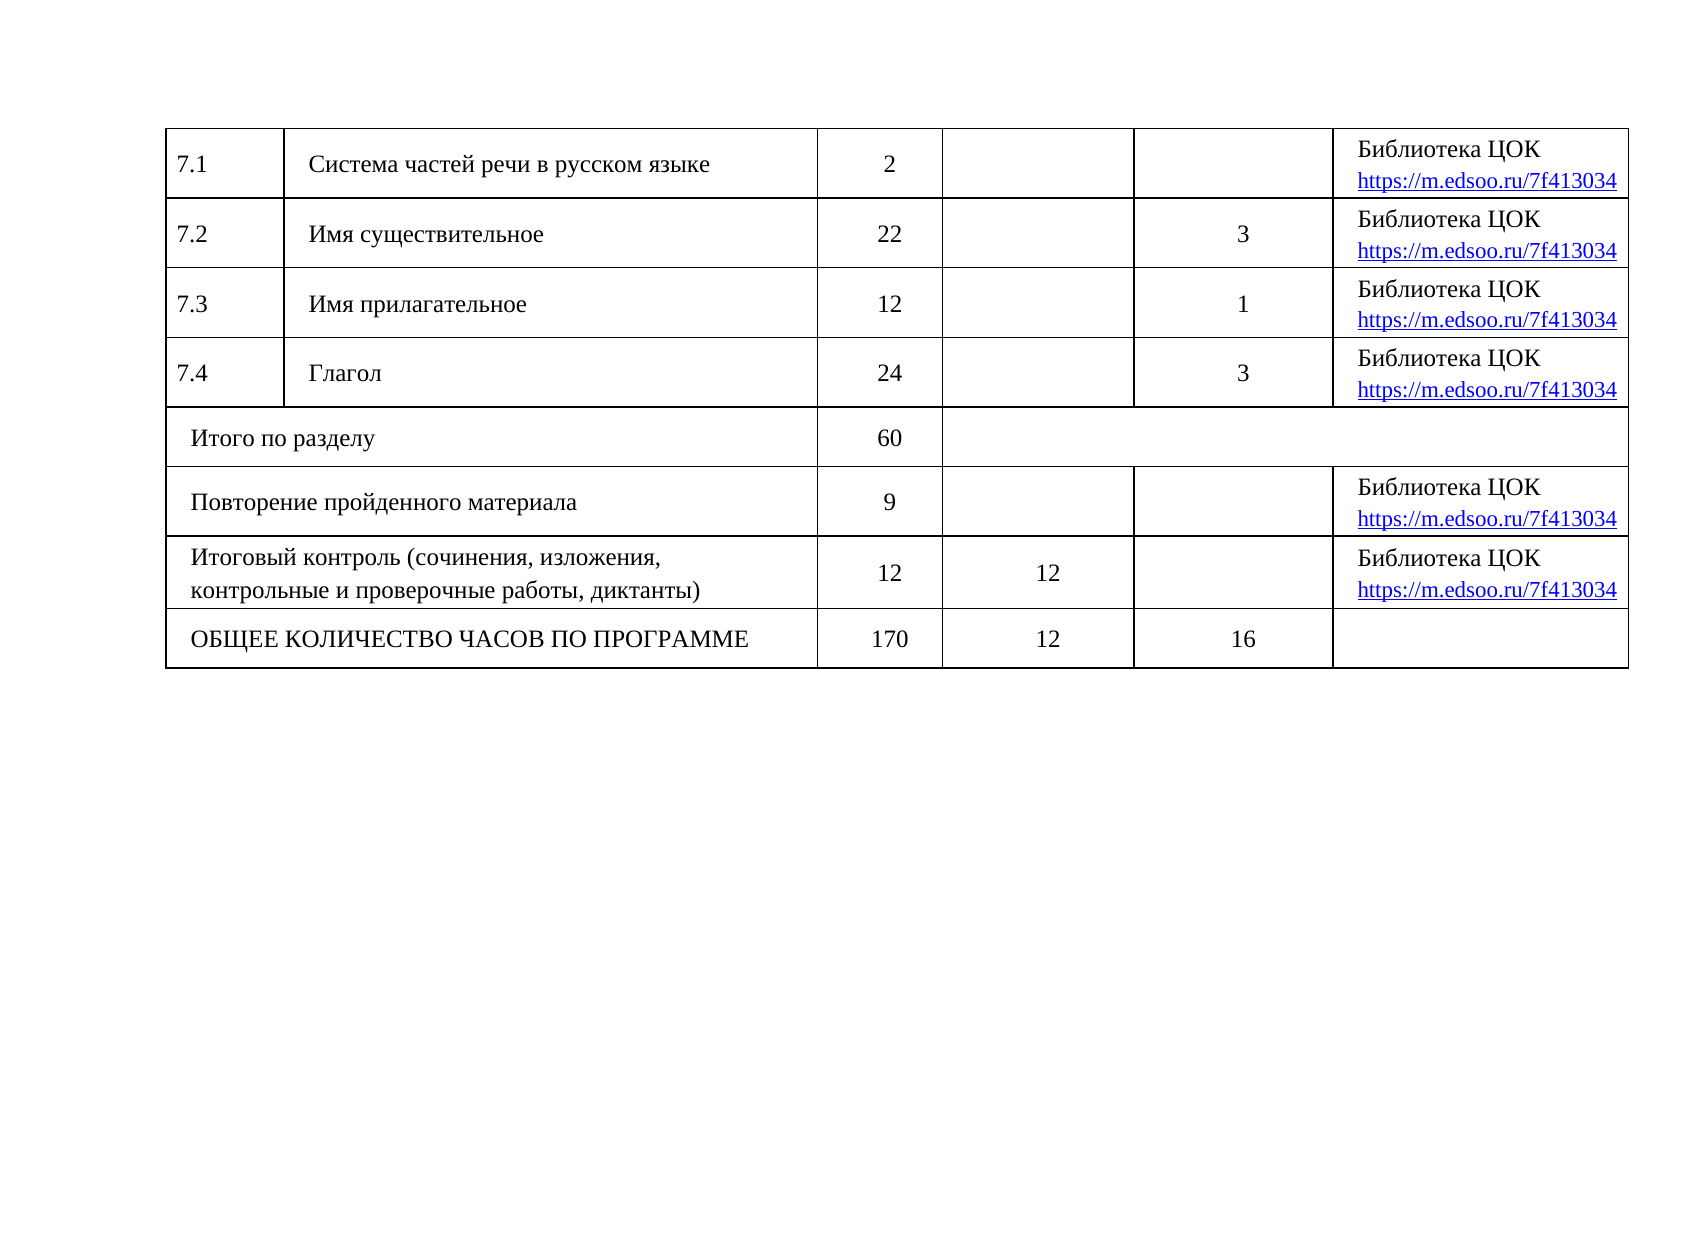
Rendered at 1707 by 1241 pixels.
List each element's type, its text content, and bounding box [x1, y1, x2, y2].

table_cell 7.1 [167, 129, 283, 197]
table_cell 7.2 [167, 199, 283, 267]
table_cell 24 [818, 338, 942, 406]
table_cell [1135, 129, 1332, 197]
table_cell [943, 129, 1133, 197]
table_cell 12 [943, 537, 1133, 607]
table_cell 3 [1135, 338, 1332, 406]
table_cell Итоговый контроль (сочинения, изложения, контрольные и проверочные работы, диктанты) [167, 537, 817, 607]
table_cell [1135, 467, 1332, 535]
table_cell Библиотека ЦОК https://m.edsoo.ru/7f413034 [1334, 467, 1628, 535]
table_cell 7.4 [167, 338, 283, 406]
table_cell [1334, 268, 1628, 336]
table_cell 3 [1135, 199, 1332, 267]
table_cell [943, 467, 1133, 535]
table_cell [943, 199, 1133, 267]
table_cell Система частей речи в русском языке [285, 129, 817, 197]
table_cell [1334, 129, 1628, 197]
table_cell Библиотека ЦОК https://m.edsoo.ru/7f413034 [1334, 338, 1628, 406]
table_cell 12 [818, 268, 942, 336]
table_cell 60 [818, 408, 942, 466]
table_cell 12 [943, 609, 1133, 667]
table_cell [1135, 537, 1332, 607]
table_cell 1 [1135, 268, 1332, 336]
table_cell 16 [1135, 609, 1332, 667]
table_cell Имя существительное [285, 199, 817, 267]
table_cell 7.3 [167, 268, 283, 336]
table_cell [943, 408, 1628, 466]
table_cell Библиотека ЦОК https://m.edsoo.ru/7f413034 [1334, 537, 1628, 607]
table_cell [943, 338, 1133, 406]
table_cell [1334, 609, 1628, 667]
table_cell Имя прилагательное [285, 268, 817, 336]
table_cell 170 [818, 609, 942, 667]
table_cell 9 [818, 467, 942, 535]
table_cell [943, 268, 1133, 336]
table_cell Итого по разделу [167, 408, 817, 466]
table_cell 2 [818, 129, 942, 197]
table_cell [1334, 199, 1628, 267]
table_cell 12 [818, 537, 942, 607]
table_cell Повторение пройденного материала [167, 467, 817, 535]
table_cell 22 [818, 199, 942, 267]
table_cell Глагол [285, 338, 817, 406]
table_cell ОБЩЕЕ КОЛИЧЕСТВО ЧАСОВ ПО ПРОГРАММЕ [167, 609, 817, 667]
